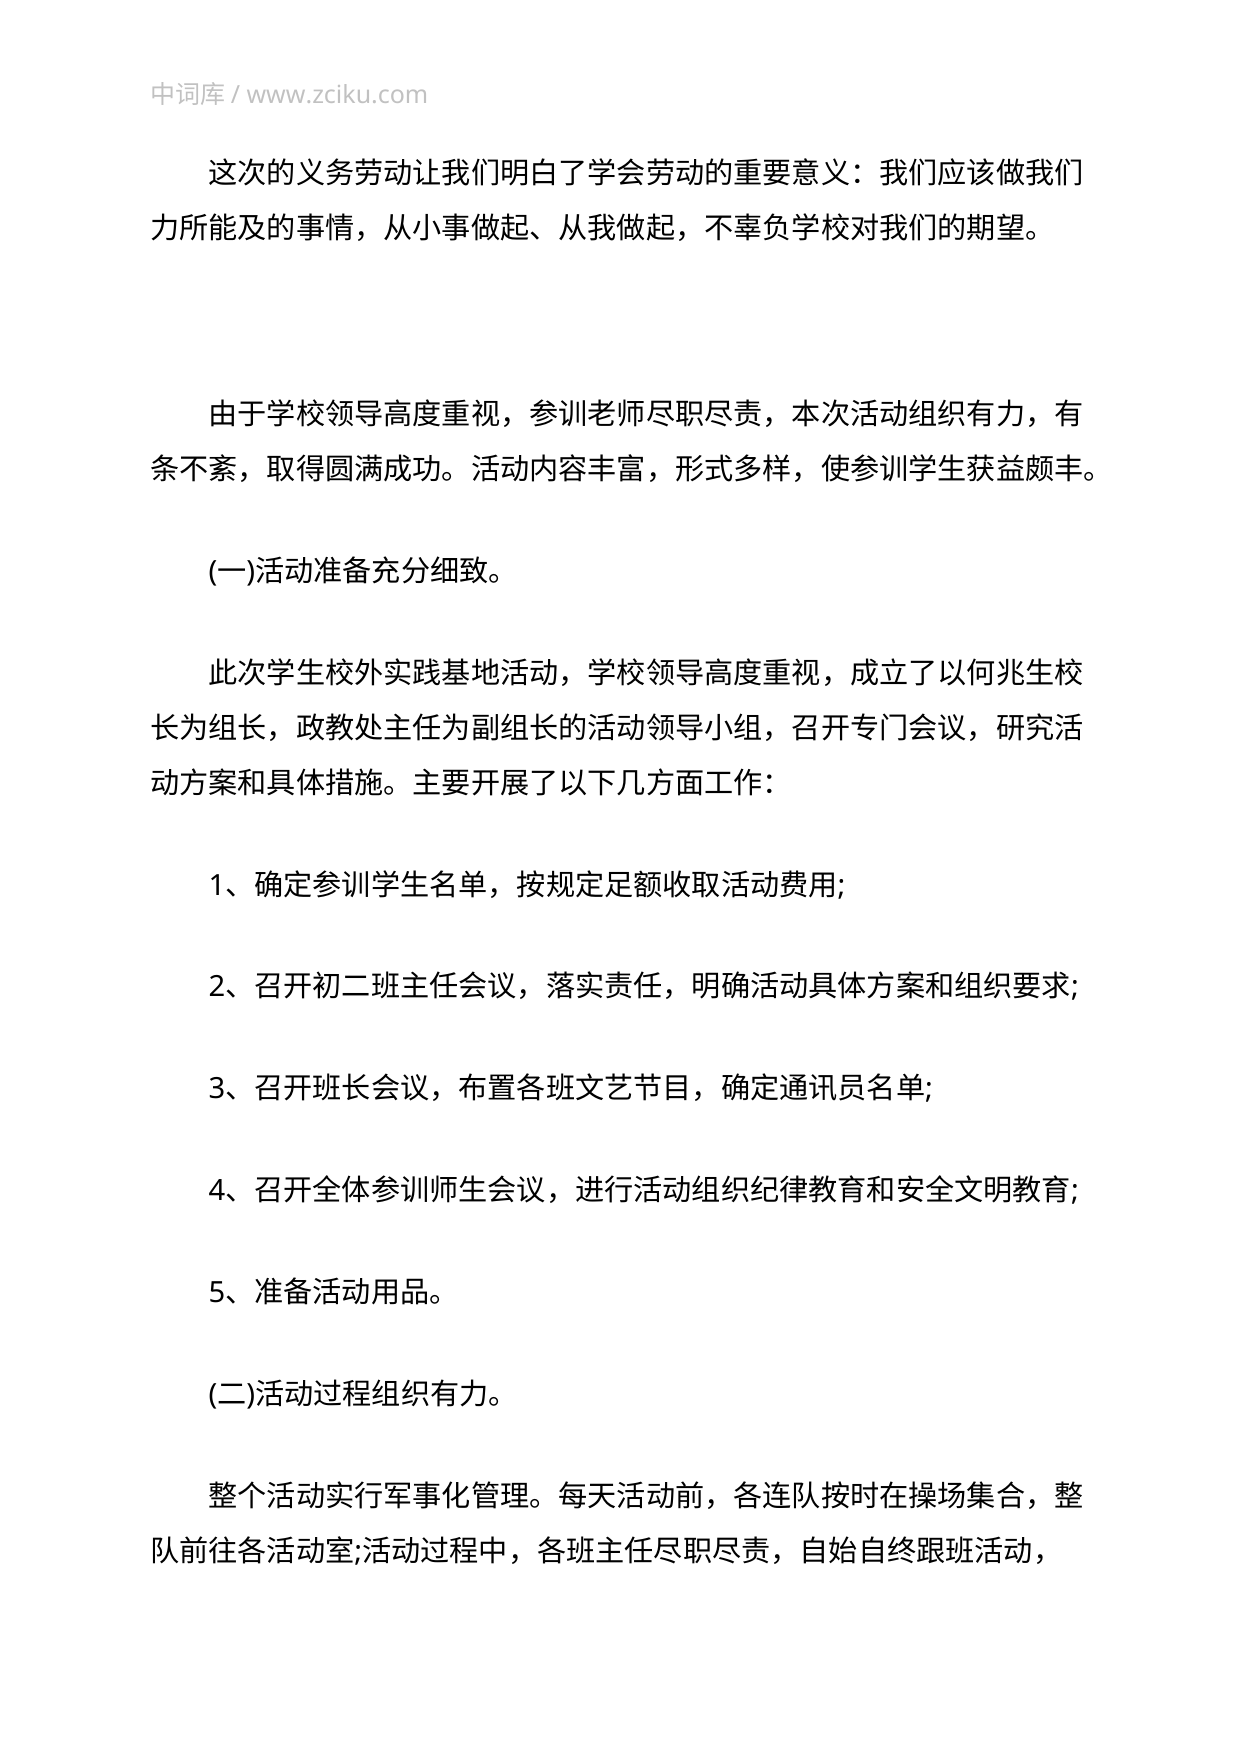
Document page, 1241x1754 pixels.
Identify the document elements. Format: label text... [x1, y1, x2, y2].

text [150, 1473, 1090, 1570]
text (一)活动准备充分细致。 [150, 547, 1090, 590]
text (二)活动过程组织有力。 [150, 1371, 1090, 1413]
text 这次的义务劳动让我们明白了学会劳动的重要意义：我们应该做我们力所能及的事情，从小事做起、从我做起，不辜负学校对我们的期望。 [150, 150, 1090, 247]
text 5、准备活动用品。 [150, 1269, 1090, 1311]
text 3、召开班长会议，布置各班文艺节目，确定通讯员名单; [150, 1065, 1090, 1107]
text 由于学校领导高度重视，参训老师尽职尽责，本次活动组织有力，有条不紊，取得圆满成功。活动内容丰富，形式多样，使参训学生获益颇丰。 [150, 391, 1090, 488]
text 1、确定参训学生名单，按规定足额收取活动费用; [150, 861, 1090, 903]
text 此次学生校外实践基地活动，学校领导高度重视，成立了以何兆生校长为组长，政教处主任为副组长的活动领导小组，召开专门会议，研究活动方案和具体措施。主要开展了以下几方面工作： [150, 649, 1090, 802]
text 4、召开全体参训师生会议，进行活动组织纪律教育和安全文明教育; [150, 1167, 1090, 1209]
text 2、召开初二班主任会议，落实责任，明确活动具体方案和组织要求; [150, 963, 1090, 1005]
